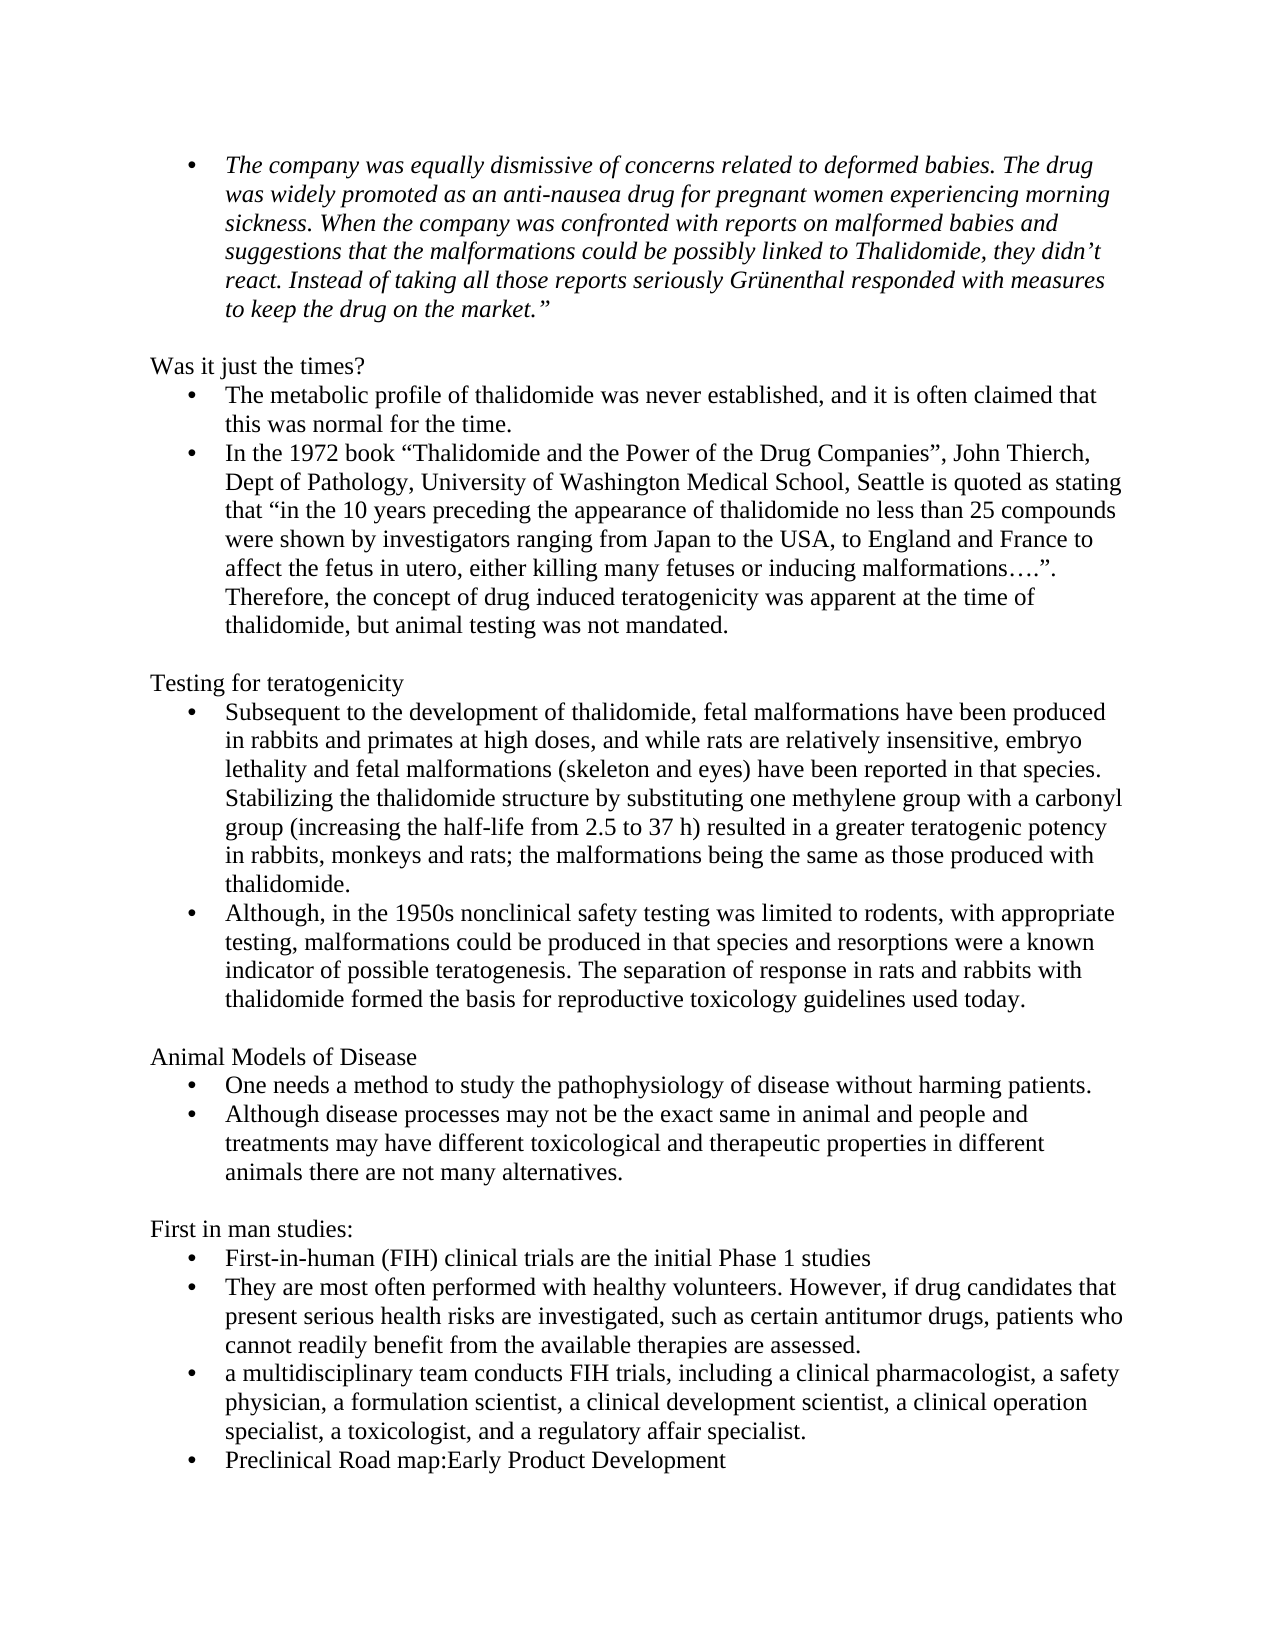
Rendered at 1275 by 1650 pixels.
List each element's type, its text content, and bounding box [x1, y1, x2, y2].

list Although, in the 1950s nonclinical safety testing was limited to rodents, with appropriate testing, malformations could be produced in that species and resorptions were a known indicator of possible teratogenesis. The separation of response in rats and rabbits with thalidomide formed the basis for reproductive toxicology guidelines used today. [187, 984, 1125, 1099]
list The company was equally dismissive of concerns related to deformed babies. The drug was widely promoted as an anti-nausea drug for pregnant women experiencing morning sickness. When the company was confronted with reports on malformed babies and suggestions that the malformations could be possibly linked to Thalidomide, they didn’t react. Instead of taking all those reports seriously Grünenthal responded with measures to keep the drug on the market.” [187, 236, 1125, 409]
list In the 1972 book “Thalidomide and the Power of the Drug Companies”, John Thierch, Dept of Pathology, University of Washington Medical School, Seattle is quoted as stating that “in the 10 years preceding the appearance of thalidomide no less than 25 compounds were shown by investigators ranging from Japan to the USA, to England and France to affect the fetus in utero, either killing many fetuses or inducing malformations….”. Therefore, the concept of drug induced teratogenicity was apparent at the time of thalidomide, but animal testing was not mandated. [187, 524, 1125, 725]
list Although disease processes may not be the exact same in animal and people and treatments may have different toxicological and therapeutic properties in different animals there are not many alternatives. [187, 1186, 1125, 1272]
list First-in-human (FIH) clinical trials are the initial Phase 1 studies [187, 1329, 1125, 1358]
list Subsequent to the development of thalidomide, fetal malformations have been produced in rabbits and primates at high doses, and while rats are relatively insensitive, embryo lethality and fetal malformations (skeleton and eyes) have been reported in that species. Stabilizing the thalidomide structure by substituting one methylene group with a carbonyl group (increasing the half-life from 2.5 to 37 h) resulted in a greater teratogenic potency in rabbits, monkeys and rats; the malformations being the same as those produced with thalidomide. [187, 783, 1125, 984]
list They are most often performed with healthy volunteers. However, if drug candidates that present serious health risks are investigated, such as certain antitumor drugs, patients who cannot readily benefit from the available therapies are assessed. [187, 1358, 1125, 1445]
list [187, 150, 1125, 236]
text Animal Models of Disease [150, 1128, 1125, 1157]
text First in man studies: [150, 1301, 1125, 1329]
list The metabolic profile of thalidomide was never established, and it is often claimed that this was normal for the time. [187, 466, 1125, 524]
list One needs a method to study the pathophysiology of disease without harming patients. [187, 1157, 1125, 1186]
text Testing for teratogenicity [150, 754, 1125, 783]
text Was it just the times? [150, 438, 1125, 466]
